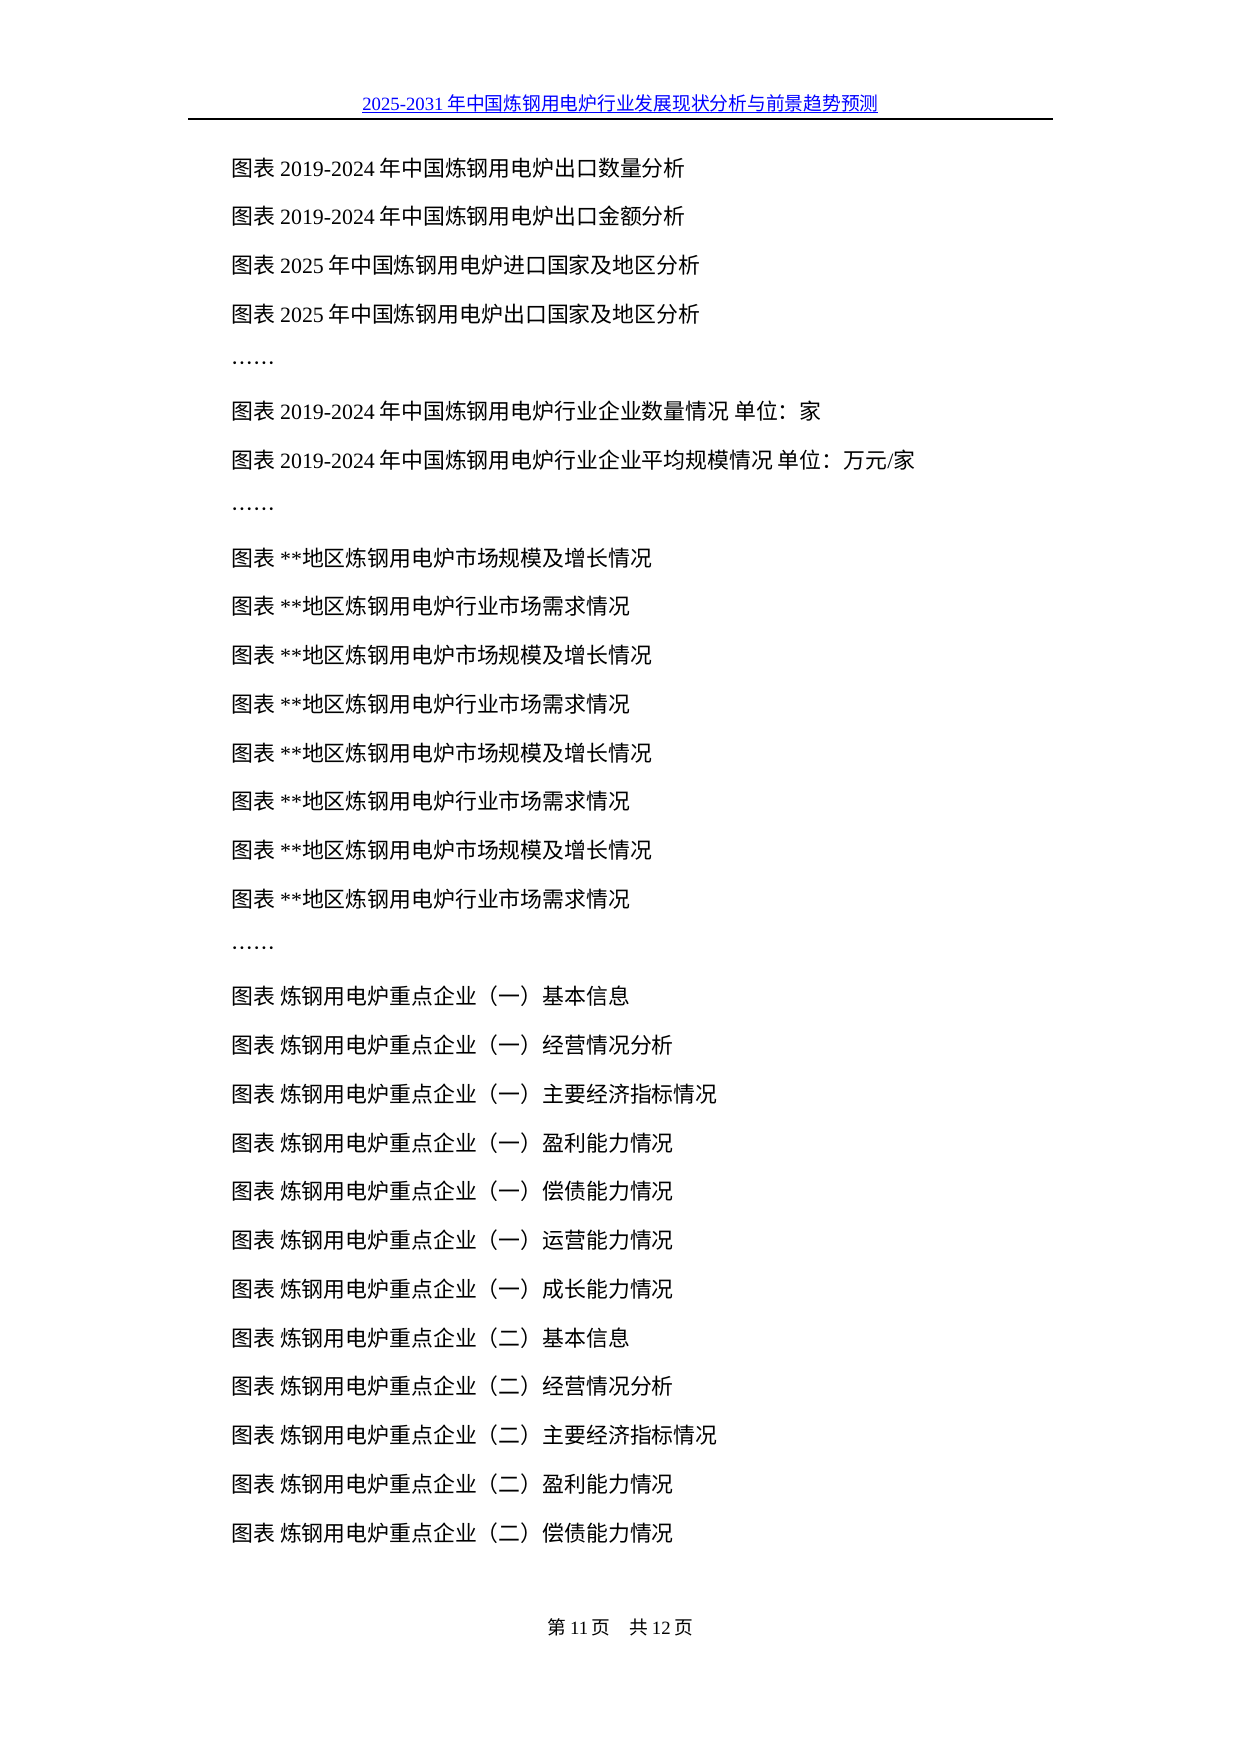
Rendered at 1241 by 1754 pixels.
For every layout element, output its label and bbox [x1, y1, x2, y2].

text [187, 150, 1053, 1548]
